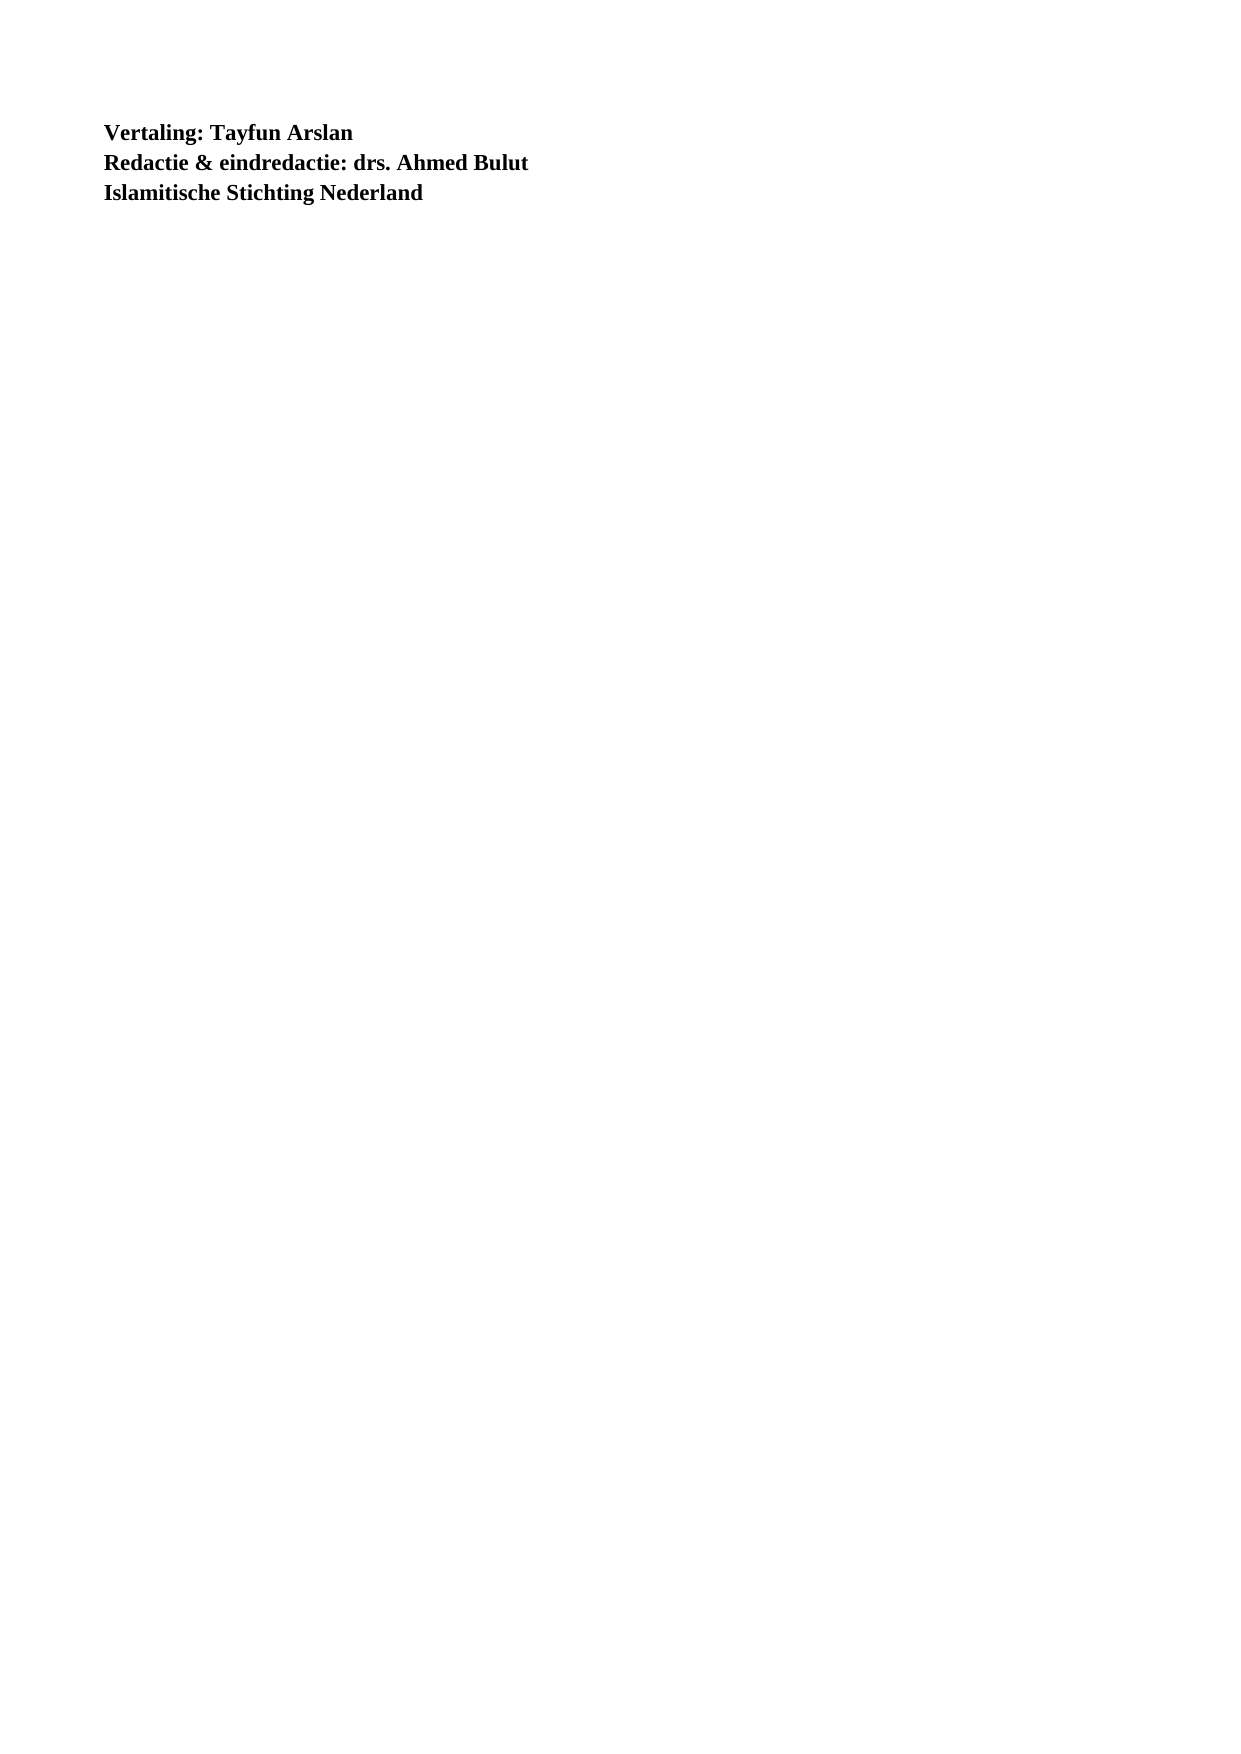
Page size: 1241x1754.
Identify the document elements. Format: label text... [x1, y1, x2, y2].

text Redactie & eindredactie: drs. Ahmed Bulut [103, 149, 591, 175]
text Vertaling: Tayfun Arslan [103, 119, 591, 145]
text Islamitische Stichting Nederland [103, 179, 591, 206]
